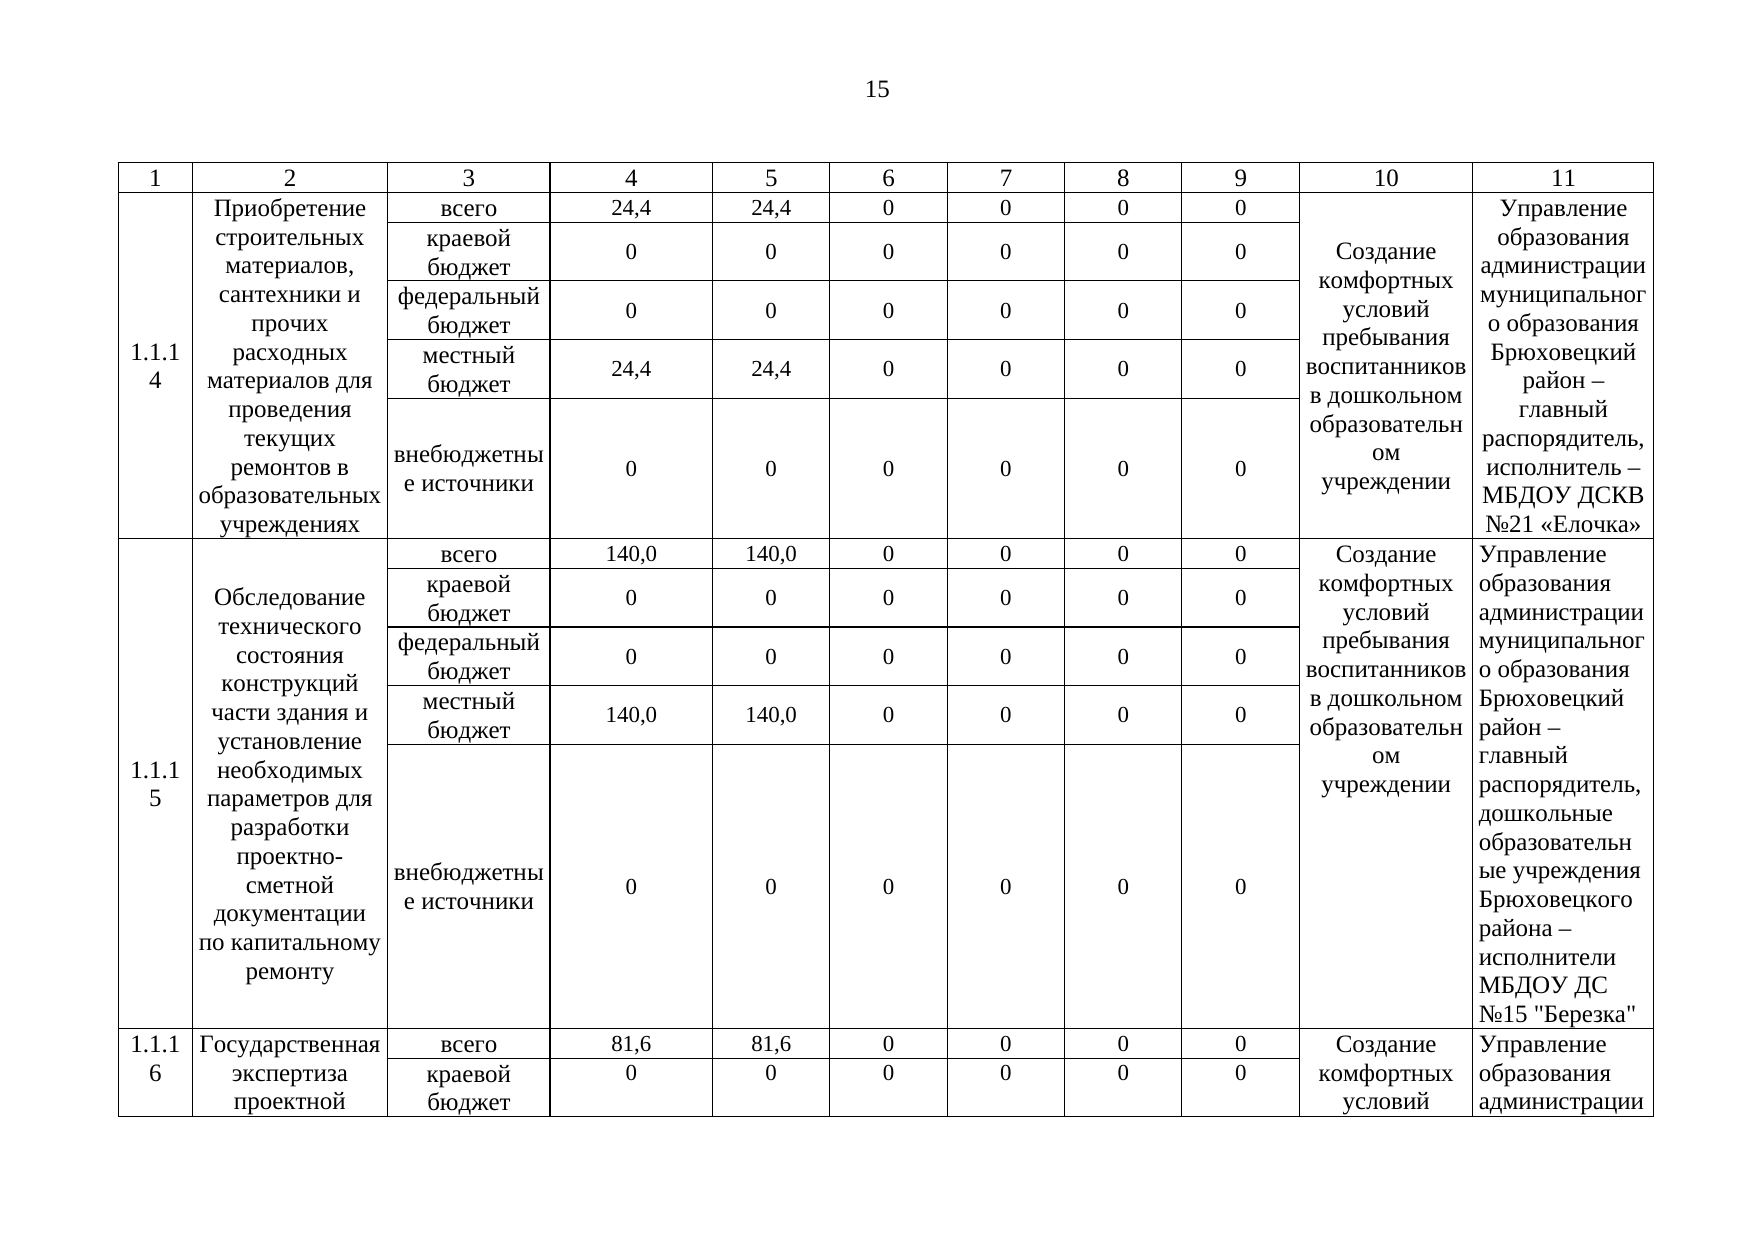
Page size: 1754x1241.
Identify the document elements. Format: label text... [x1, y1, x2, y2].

table_cell 0 [713, 1059, 829, 1116]
table_cell 0 [830, 745, 947, 1028]
table_cell Управление образования администрации муниципального образования Брюховецкий район – главный распорядитель, дошкольные образовательные учреждения Брюховецкого района – исполнители МБДОУ ДСКВ №25 "Пчелка" [1473, 1029, 1653, 1116]
table_cell 0 [713, 569, 829, 626]
table_cell 0 [1182, 1059, 1299, 1116]
table_cell 0 [551, 1059, 712, 1116]
table_cell 24,4 [713, 193, 829, 222]
table_cell 0 [1182, 1029, 1299, 1058]
table_cell 0 [830, 399, 947, 538]
table_cell 0 [948, 628, 1064, 685]
table_cell 0 [1182, 281, 1299, 339]
table_cell 81,6 [551, 1029, 712, 1058]
table_cell 1.1.14 [119, 193, 192, 538]
table_cell 0 [948, 1029, 1064, 1058]
table_cell 0 [713, 628, 829, 685]
table_cell 0 [948, 686, 1064, 743]
table_cell 0 [1065, 340, 1181, 397]
table_cell внебюджетные источники [388, 399, 549, 538]
table_cell 0 [948, 340, 1064, 397]
table_cell 0 [1182, 569, 1299, 626]
table_cell местный бюджет [388, 340, 549, 397]
table_cell 0 [1065, 1029, 1181, 1058]
table_cell 0 [551, 628, 712, 685]
table_cell всего [388, 193, 549, 222]
table_cell 0 [551, 281, 712, 339]
table_cell 0 [948, 569, 1064, 626]
table_cell 0 [948, 399, 1064, 538]
table_cell 0 [1065, 1059, 1181, 1116]
table_cell 0 [1182, 399, 1299, 538]
table_cell 0 [713, 223, 829, 280]
table_cell Приобретение строительных материалов, сантехники и прочих расходных материалов для проведения текущих ремонтов в образовательных учреждениях [193, 193, 387, 538]
table_cell 0 [1065, 223, 1181, 280]
table_cell 0 [830, 340, 947, 397]
table_cell 0 [948, 1059, 1064, 1116]
table_cell краевой бюджет [388, 223, 549, 280]
table_cell 0 [1065, 569, 1181, 626]
table_header 1 [119, 163, 192, 192]
table_cell 0 [1182, 539, 1299, 568]
table_cell 0 [1182, 193, 1299, 222]
table_cell 0 [1182, 628, 1299, 685]
table_cell 1.1.15 [119, 539, 192, 1028]
table_cell 0 [1065, 399, 1181, 538]
table_cell 0 [830, 539, 947, 568]
table_cell 140,0 [551, 539, 712, 568]
table_cell 0 [830, 1029, 947, 1058]
table_header 2 [193, 163, 387, 192]
table_header 4 [551, 163, 712, 192]
table_header 3 [388, 163, 549, 192]
table_cell всего [388, 1029, 549, 1058]
table_cell федеральный бюджет [388, 281, 549, 339]
table_cell 0 [713, 745, 829, 1028]
table_cell 81,6 [713, 1029, 829, 1058]
table_cell краевой бюджет [388, 1059, 549, 1116]
table_header 7 [948, 163, 1064, 192]
table_cell 0 [948, 281, 1064, 339]
table_cell 24,4 [713, 340, 829, 397]
table_cell 0 [830, 628, 947, 685]
table_cell 140,0 [713, 686, 829, 743]
table_cell Государственная экспертиза проектной документации и проведение проверки сметной стоимости [193, 1029, 387, 1116]
table_cell местный бюджет [388, 686, 549, 743]
table_cell 140,0 [713, 539, 829, 568]
table_cell 0 [948, 193, 1064, 222]
table_cell 0 [948, 539, 1064, 568]
table_cell внебюджетные источники [388, 745, 549, 1028]
table_cell 0 [1065, 745, 1181, 1028]
table_cell 0 [551, 399, 712, 538]
table_cell 0 [948, 745, 1064, 1028]
table_cell Создание комфортных условий пребывания воспитанников в дошкольном образовательном учреждении [1300, 1029, 1472, 1116]
table_header 11 [1473, 163, 1653, 192]
table_cell 0 [551, 569, 712, 626]
table_cell 0 [830, 1059, 947, 1116]
table_cell 0 [830, 569, 947, 626]
table_header 8 [1065, 163, 1181, 192]
table_cell 0 [1182, 223, 1299, 280]
table_cell Создание комфортных условий пребывания воспитанников в дошкольном образовательном учреждении [1300, 539, 1472, 1028]
table_header 6 [830, 163, 947, 192]
table_cell 0 [830, 223, 947, 280]
table_cell 140,0 [551, 686, 712, 743]
table_cell краевой бюджет [388, 569, 549, 626]
table_cell 0 [1065, 193, 1181, 222]
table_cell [1300, 193, 1472, 538]
table_cell 0 [713, 399, 829, 538]
table_cell федеральный бюджет [388, 628, 549, 685]
table_cell 0 [830, 281, 947, 339]
table_cell 0 [1065, 686, 1181, 743]
table_cell 0 [1065, 628, 1181, 685]
table_cell 0 [948, 223, 1064, 280]
table_cell 0 [713, 281, 829, 339]
table_header 5 [713, 163, 829, 192]
table_cell 24,4 [551, 193, 712, 222]
table_cell 24,4 [551, 340, 712, 397]
table_cell Обследование технического состояния конструкций части здания и установление необходимых параметров для разработки проектно- сметной документации по капитальному ремонту [193, 539, 387, 1028]
table_header 9 [1182, 163, 1299, 192]
table_cell 0 [1065, 281, 1181, 339]
table_cell 1.1.16 [119, 1029, 192, 1116]
table_cell 0 [1182, 340, 1299, 397]
table_cell 0 [830, 686, 947, 743]
table_cell 0 [1182, 745, 1299, 1028]
table_cell 0 [1065, 539, 1181, 568]
table_cell Управление образования администрации муниципального образования Брюховецкий район – главный распорядитель, исполнитель –МБДОУ ДСКВ №21 «Елочка» [1473, 193, 1653, 538]
table_cell 0 [551, 223, 712, 280]
table_cell 0 [551, 745, 712, 1028]
table_header 10 [1300, 163, 1472, 192]
table_cell всего [388, 539, 549, 568]
table_cell 0 [1182, 686, 1299, 743]
table_cell Управление образования администрации муниципального образования Брюховецкий район – главный распорядитель, дошкольные образовательные учреждения Брюховецкого района – исполнители МБДОУ ДС №15 "Березка" [1473, 539, 1653, 1028]
table_cell 0 [830, 193, 947, 222]
